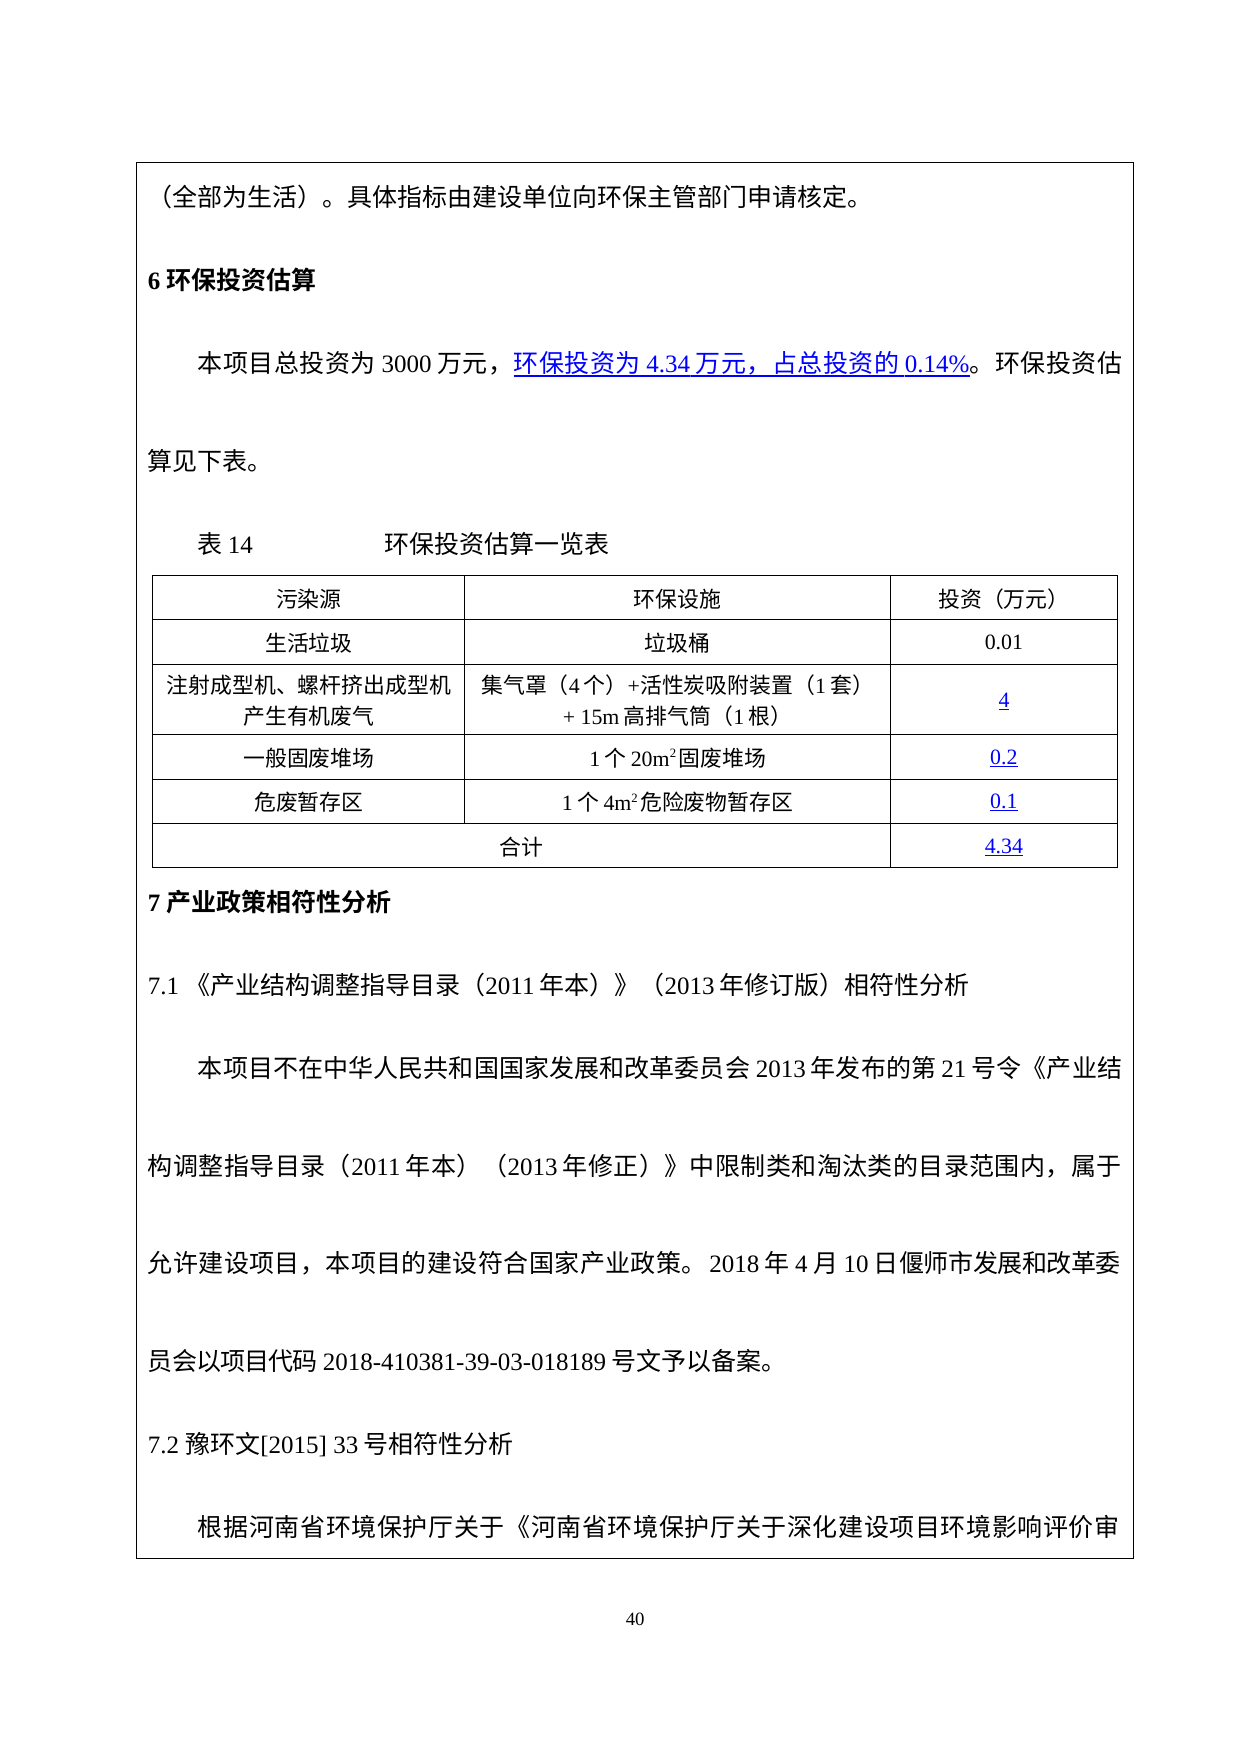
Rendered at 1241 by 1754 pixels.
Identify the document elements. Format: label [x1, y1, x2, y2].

table_cell [137, 163, 1133, 1558]
